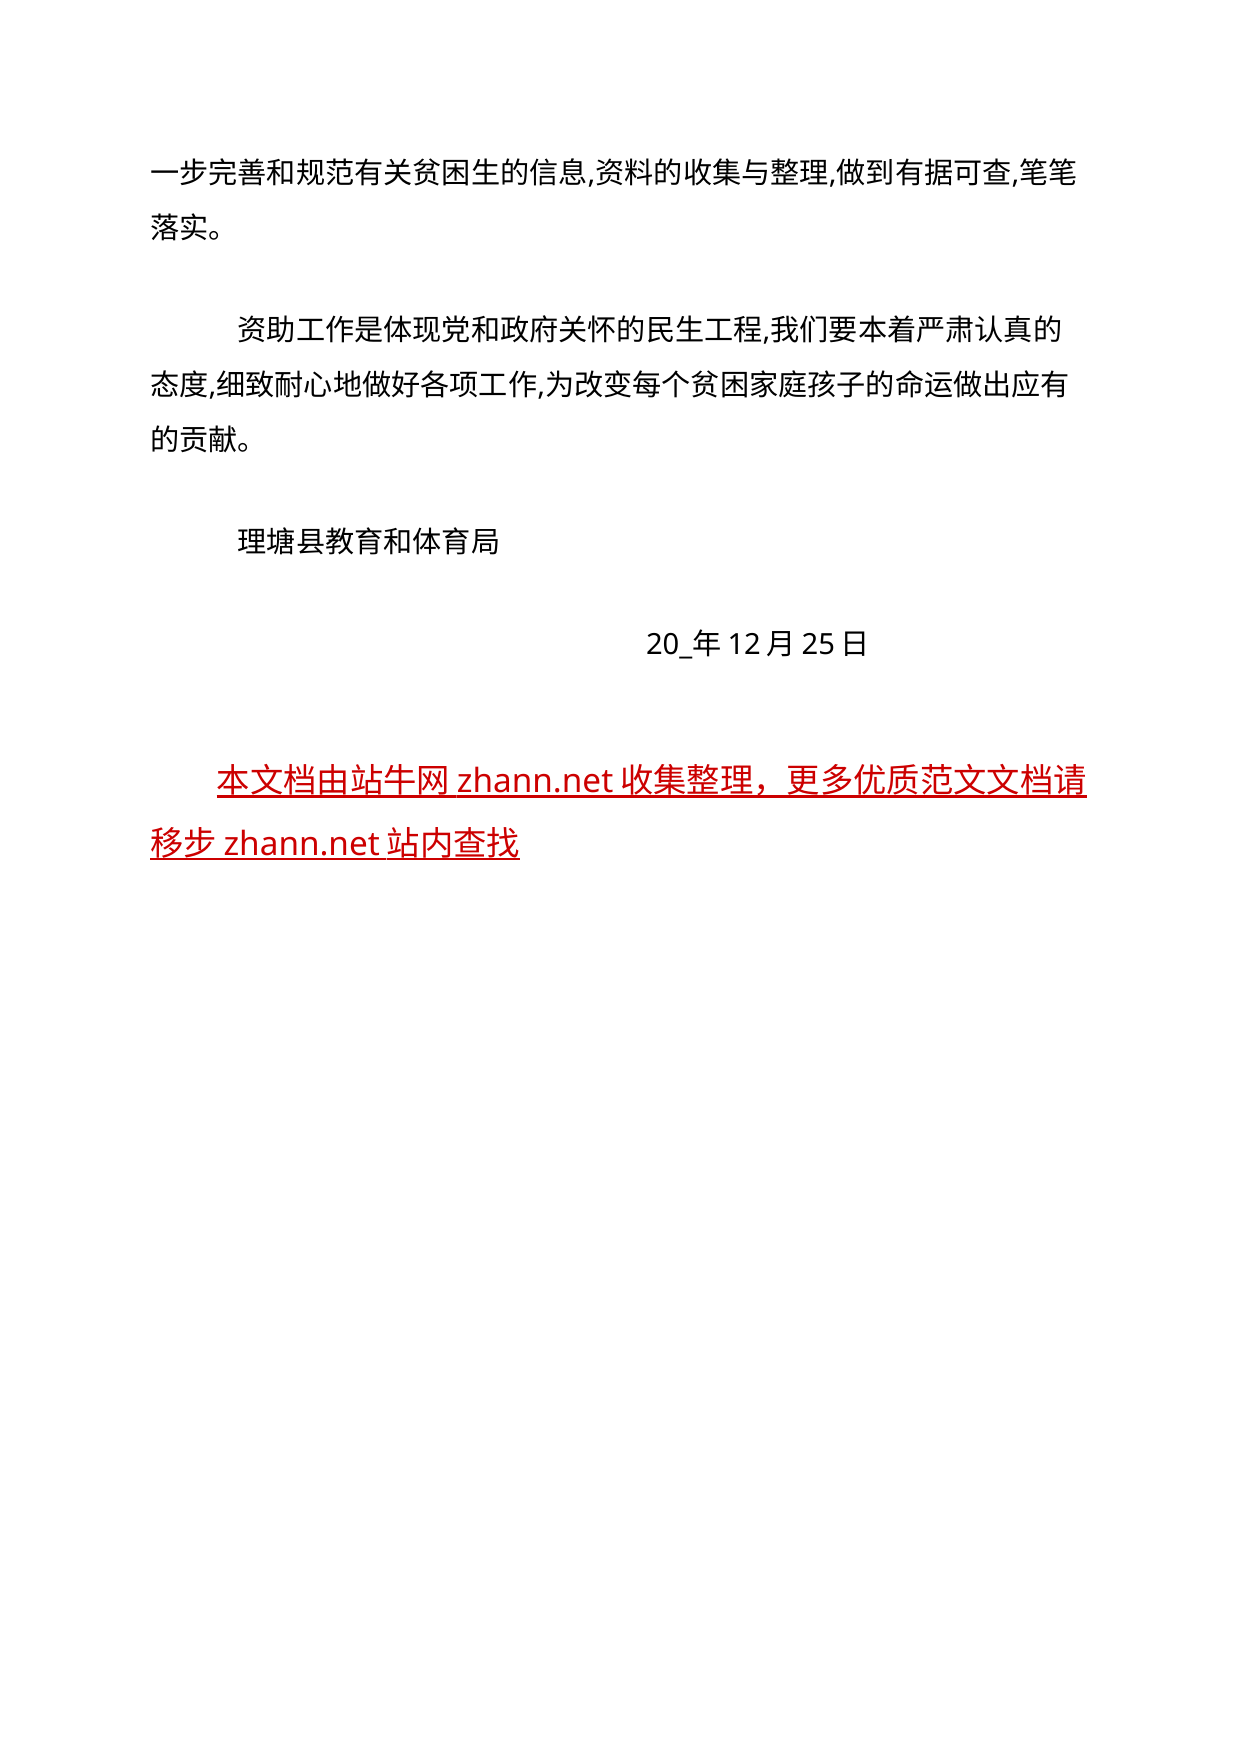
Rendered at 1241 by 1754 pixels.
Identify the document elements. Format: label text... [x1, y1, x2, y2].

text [150, 150, 1090, 247]
text 理塘县教育和体育局 [150, 518, 1090, 561]
text 资助工作是体现党和政府关怀的民生工程,我们要本着严肃认真的态度,细致耐心地做好各项工作,为改变每个贫困家庭孩子的命运做出应有的贡献。 [150, 307, 1090, 459]
text 20_年12月25日 [150, 621, 1090, 663]
text 本文档由站牛网zhann.net收集整理，更多优质范文文档请移步zhann.net站内查找 [150, 754, 1090, 865]
